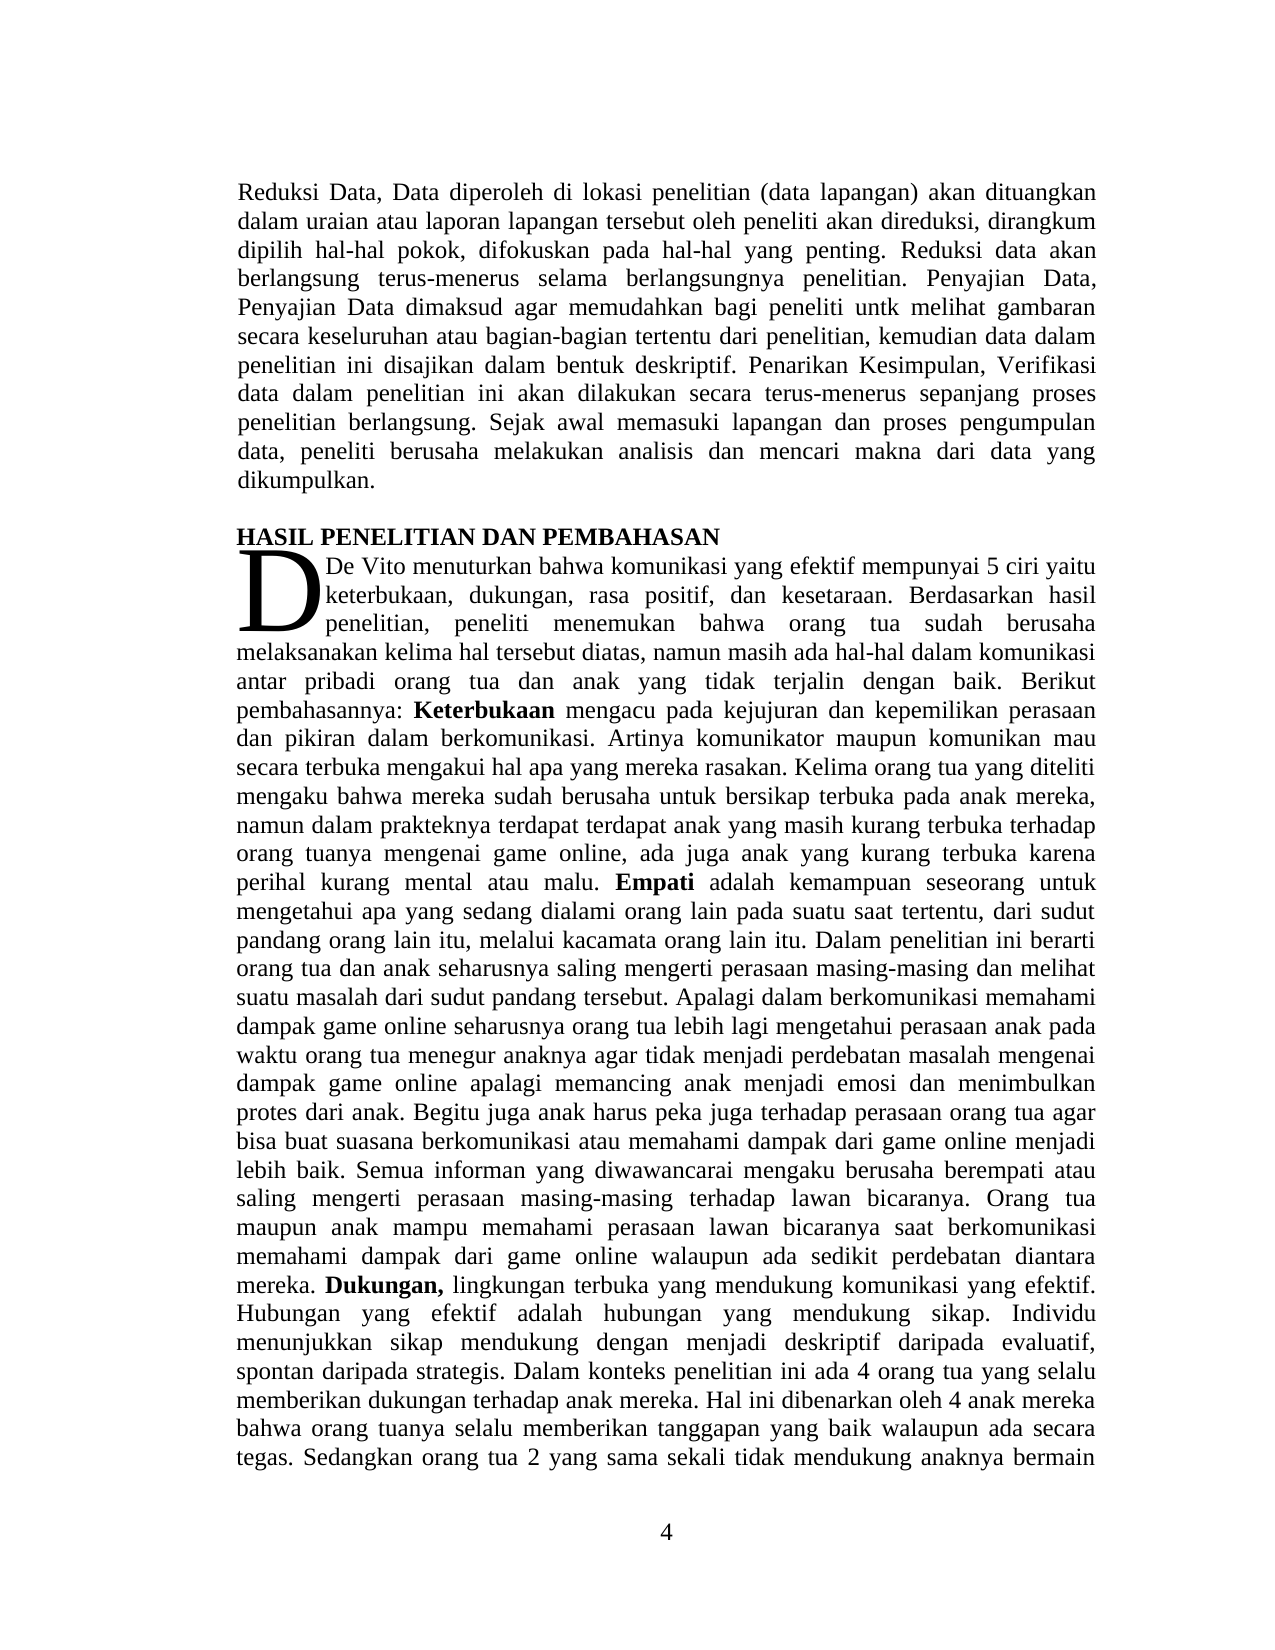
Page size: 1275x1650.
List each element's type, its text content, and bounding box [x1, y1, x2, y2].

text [237, 177, 1097, 493]
text HASIL PENELITIAN DAN PEMBAHASAN [236, 522, 1097, 551]
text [236, 551, 1097, 1471]
